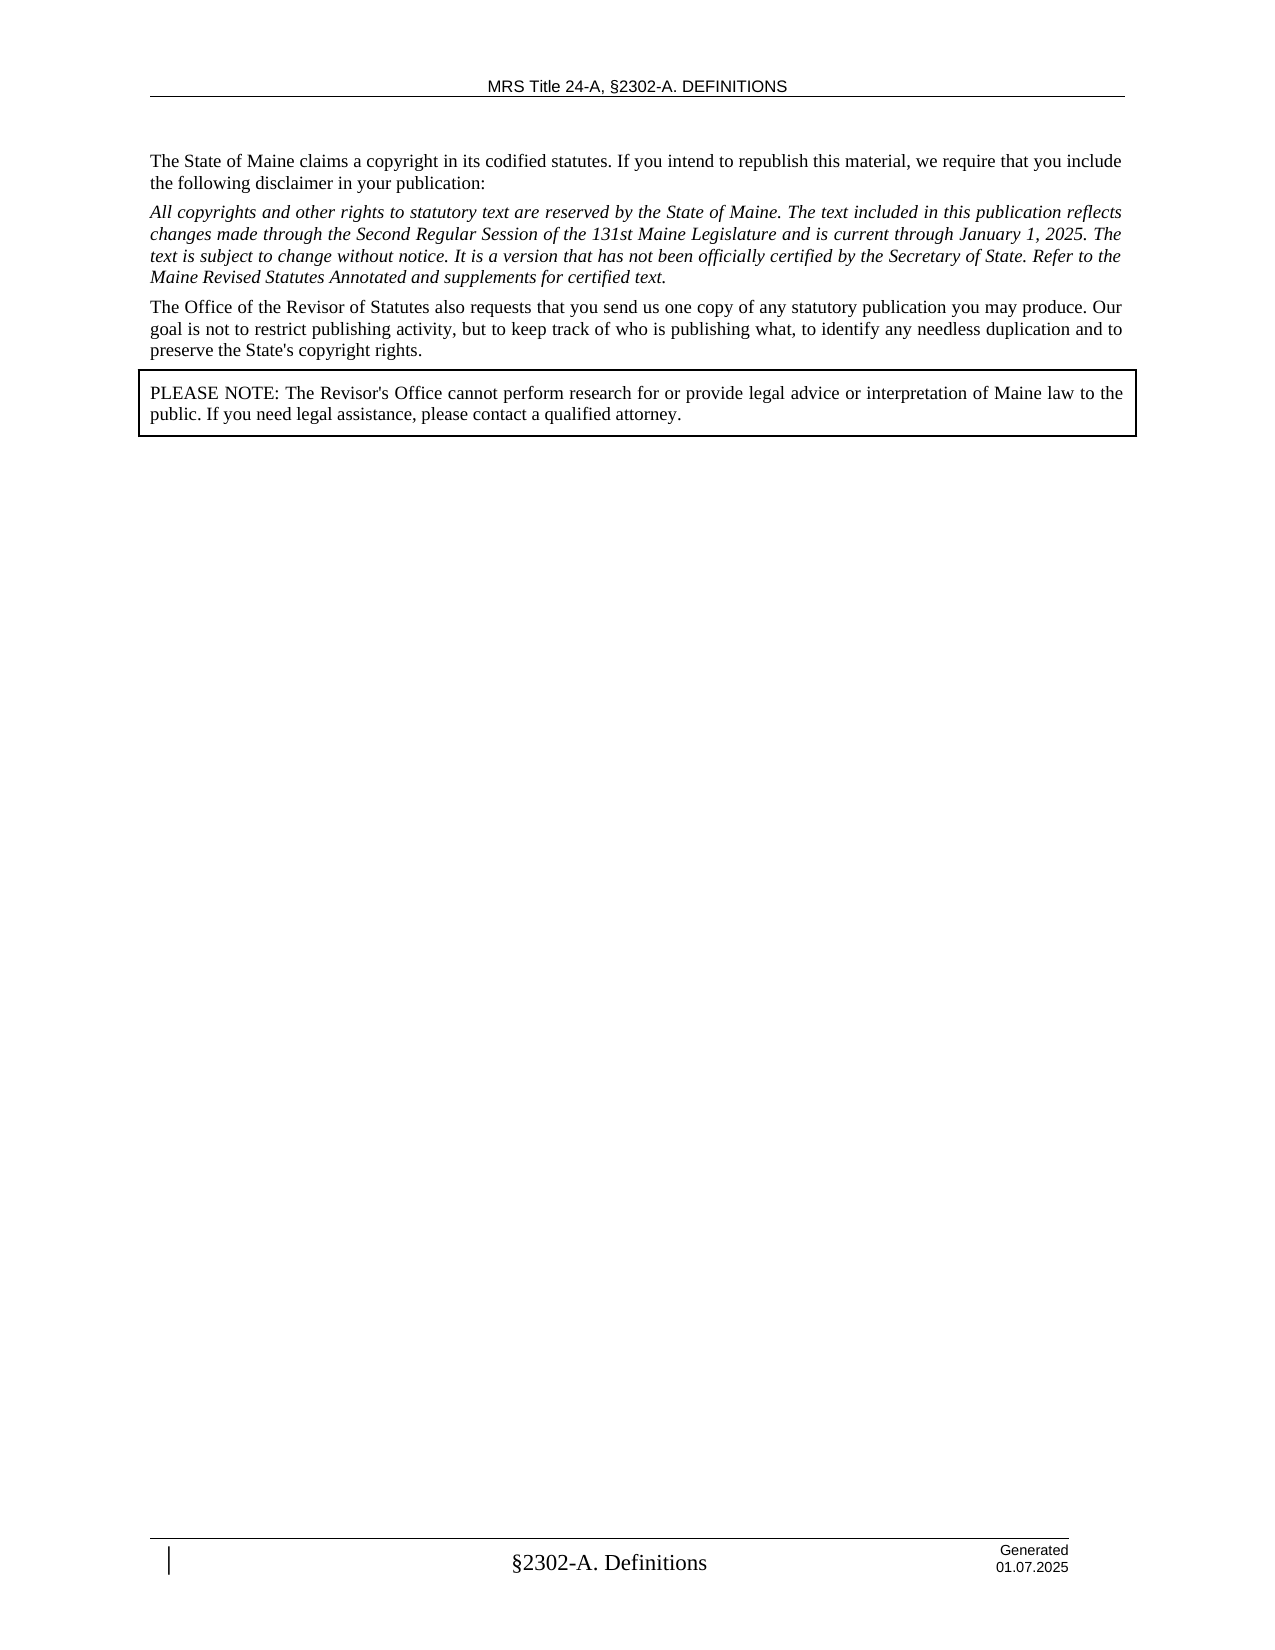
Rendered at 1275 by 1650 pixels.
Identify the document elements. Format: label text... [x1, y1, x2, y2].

text The State of Maine claims a copyright in its codified statutes. If you intend to republish this material, we require that you include the following disclaimer in your publication: [150, 150, 1125, 193]
text The Office of the Revisor of Statutes also requests that you send us one copy of any statutory publication you may produce. Our goal is not to restrict publishing activity, but to keep track of who is publishing what, to identify any needless duplication and to preserve the State's copyright rights. [150, 296, 1125, 361]
text PLEASE NOTE: The Revisor's Office cannot perform research for or provide legal advice or interpretation of Maine law to the public. If you need legal assistance, please contact a qualified attorney. [140, 371, 1135, 435]
text All copyrights and other rights to statutory text are reserved by the State of Maine. The text included in this publication reflects changes made through the Second Regular Session of the 131st Maine Legislature and is current through January 1, 2025 . The text is subject to change without notice. It is a version that has not been officially certified by the Secretary of State. Refer to the Maine Revised Statutes Annotated and supplements for certified text. [150, 201, 1125, 288]
